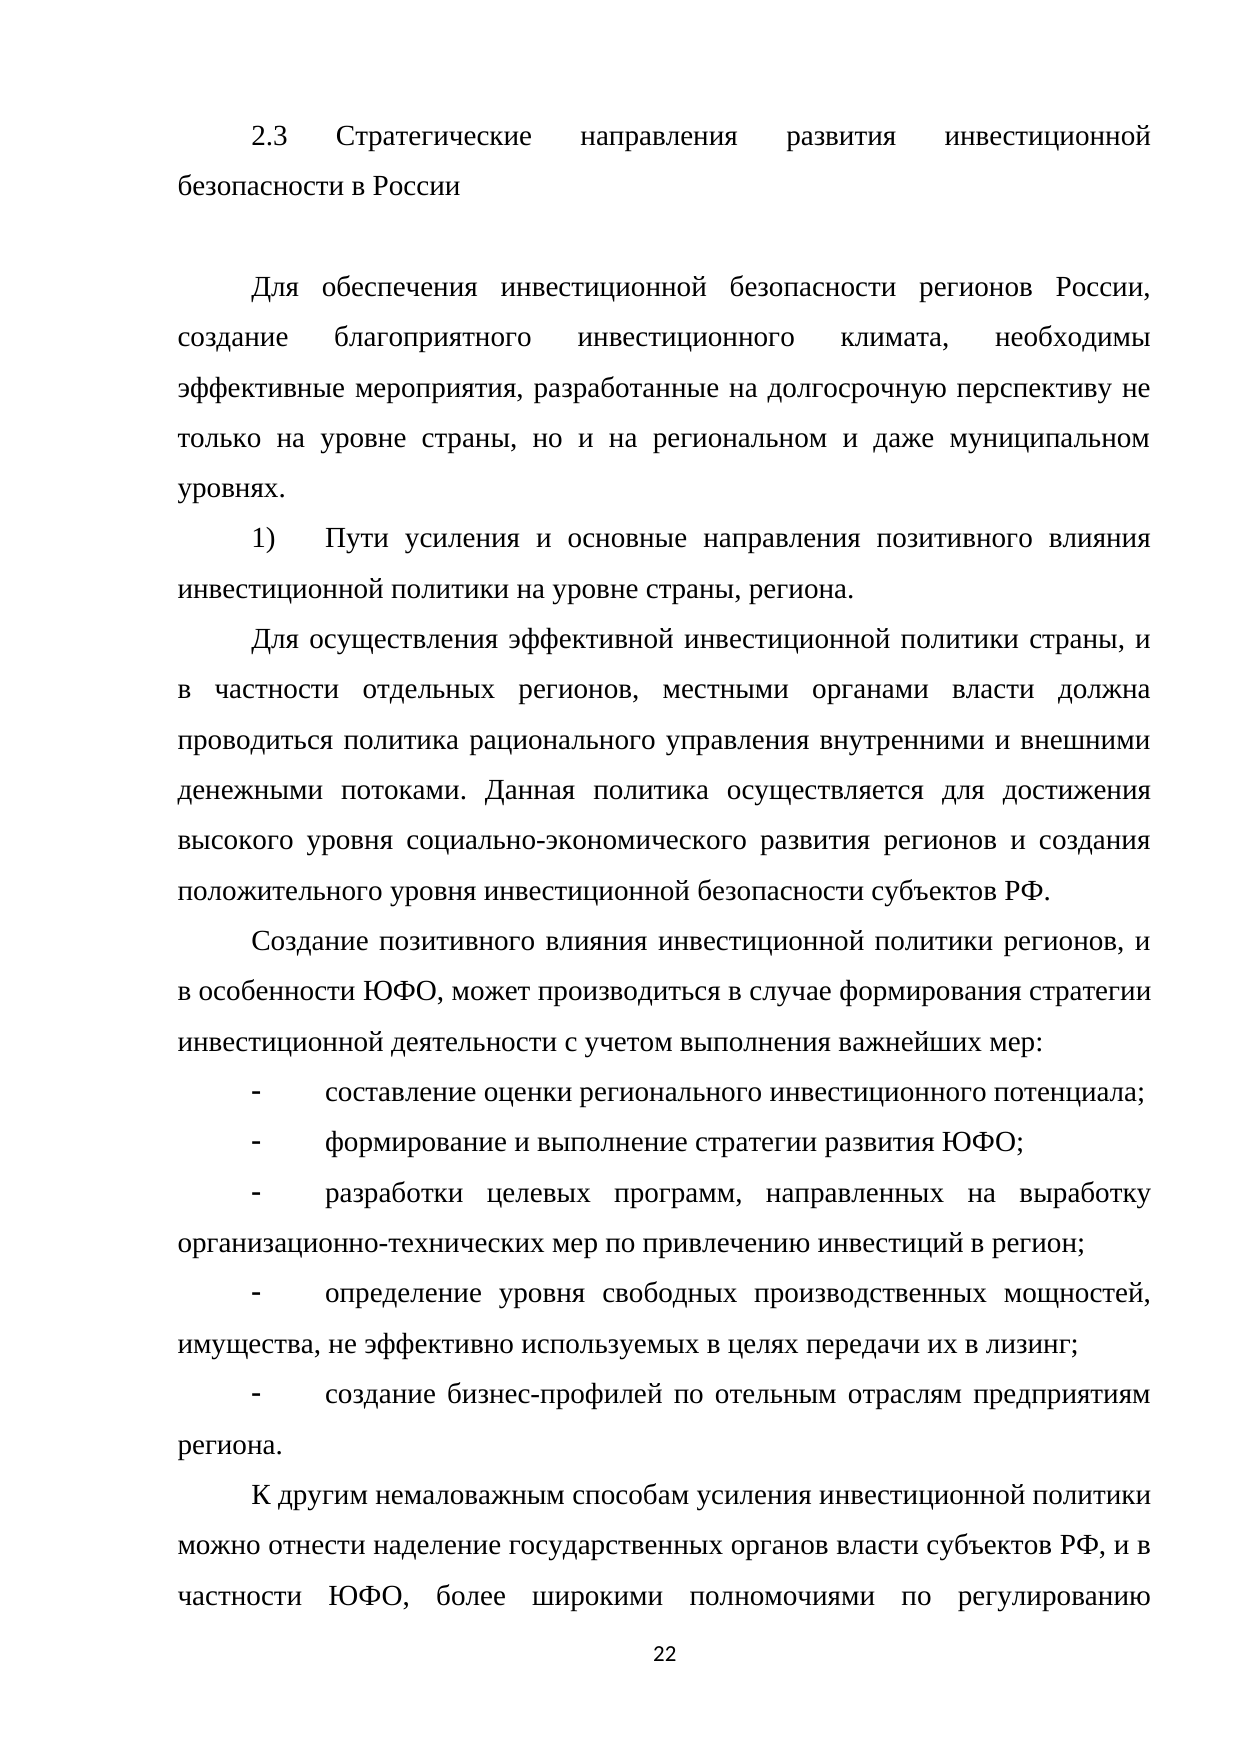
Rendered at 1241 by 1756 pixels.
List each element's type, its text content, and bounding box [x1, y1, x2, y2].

list создание бизнес-профилей по отельным отраслям предприятиям региона. [177, 1376, 1152, 1460]
text 2.3 Стратегические направления развития инвестиционной безопасности в России [177, 118, 1152, 202]
text Для осуществления эффективной инвестиционной политики страны, и в частности отдельных регионов, местными органами власти должна проводиться политика рационального управления внутренними и внешними денежными потоками. Данная политика осуществляется для достижения высокого уровня социально-экономического развития регионов и создания положительного уровня инвестиционной безопасности субъектов РФ. [177, 621, 1152, 906]
list составление оценки регионального инвестиционного потенциала; [177, 1074, 1152, 1108]
text Для обеспечения инвестиционной безопасности регионов России, создание благоприятного инвестиционного климата, необходимы эффективные мероприятия, разработанные на долгосрочную перспективу не только на уровне страны, но и на региональном и даже муниципальном уровнях. [177, 269, 1152, 504]
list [177, 1477, 1152, 1611]
list разработки целевых программ, направленных на выработку организационно-технических мер по привлечению инвестиций в регион; [177, 1175, 1152, 1259]
list определение уровня свободных производственных мощностей, имущества, не эффективно используемых в целях передачи их в лизинг; [177, 1276, 1152, 1359]
text Создание позитивного влияния инвестиционной политики регионов, и в особенности ЮФО, может производиться в случае формирования стратегии инвестиционной деятельности с учетом выполнения важнейших мер: [177, 923, 1152, 1057]
list Пути усиления и основные направления позитивного влияния инвестиционной политики на уровне страны, региона. [177, 521, 1152, 604]
list формирование и выполнение стратегии развития ЮФО; [177, 1124, 1152, 1158]
